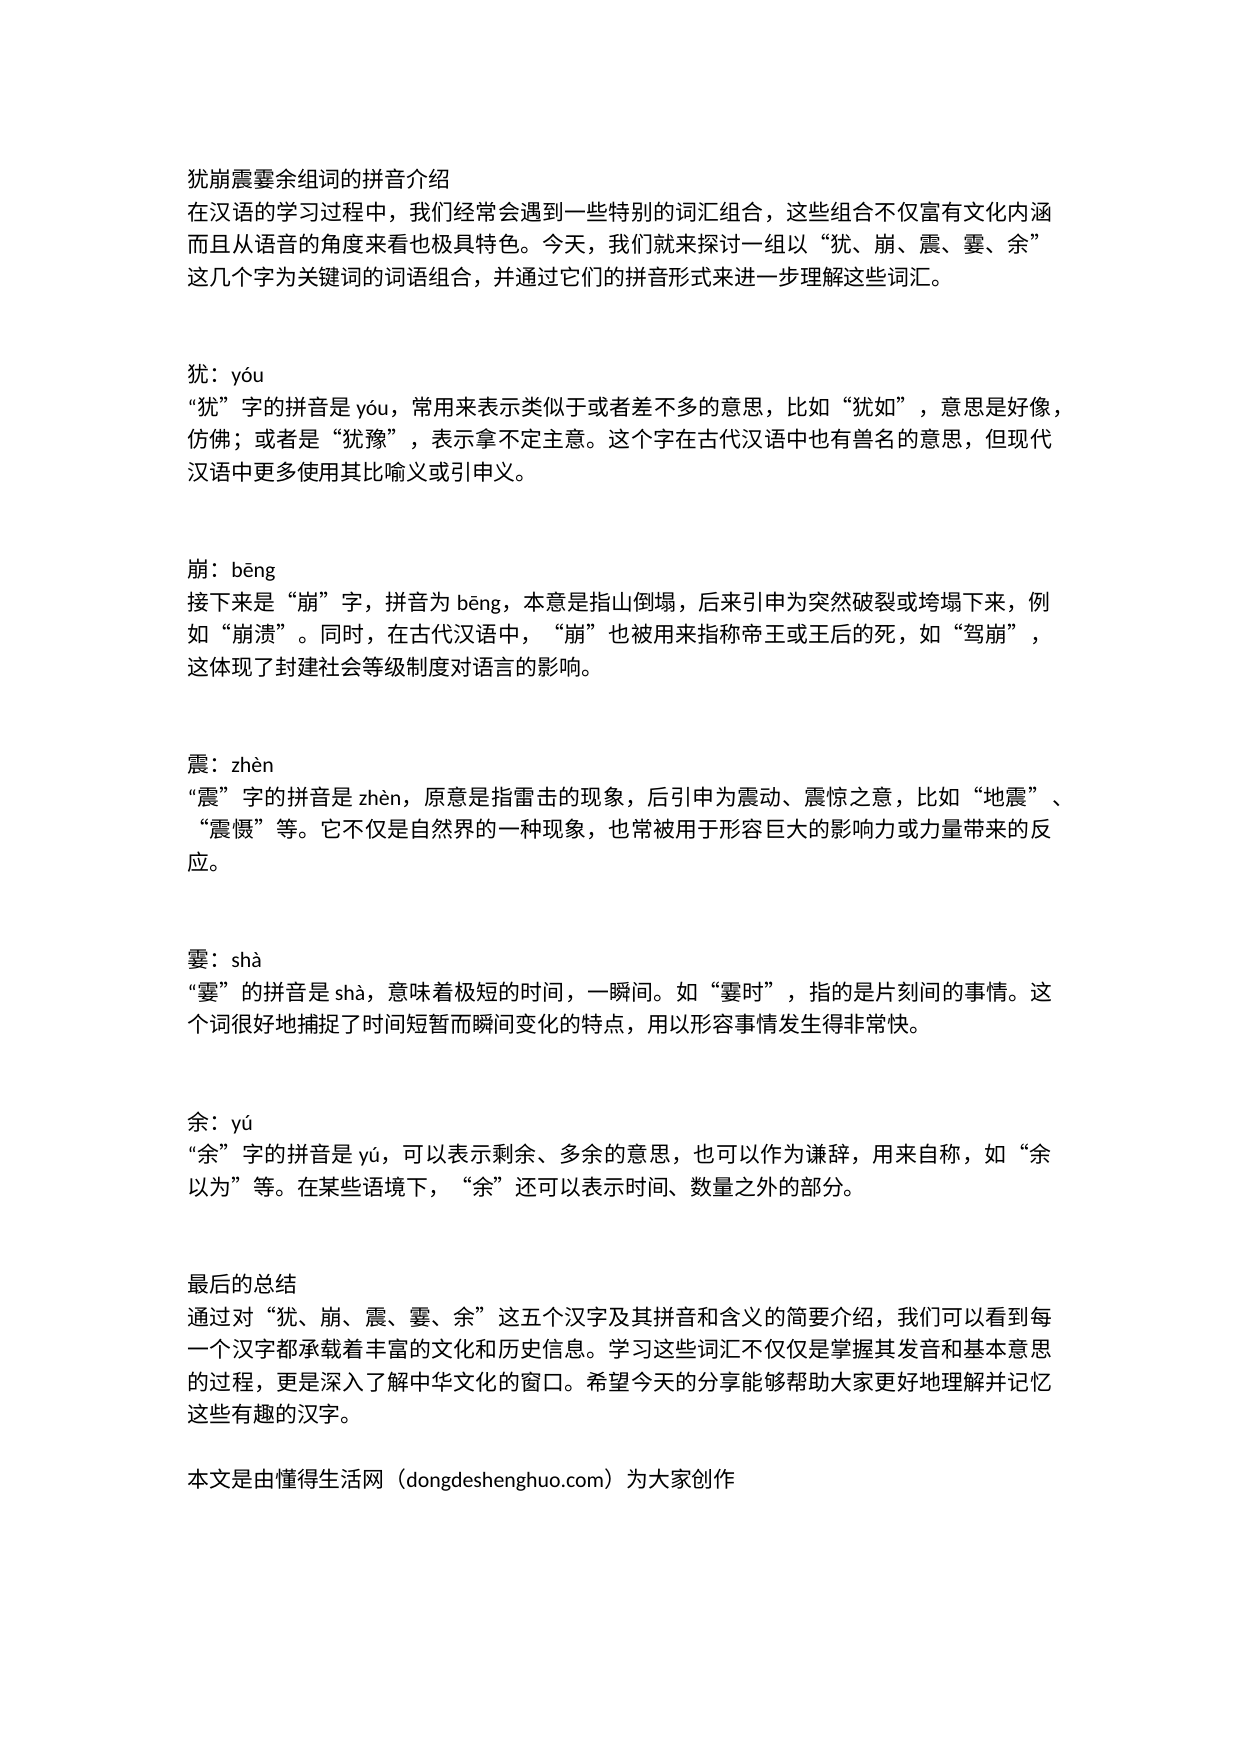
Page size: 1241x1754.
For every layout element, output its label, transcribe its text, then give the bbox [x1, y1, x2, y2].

text “犹”字的拼音是yóu，常用来表示类似于或者差不多的意思，比如“犹如”，意思是好像，仿佛；或者是“犹豫”，表示拿不定主意。这个字在古代汉语中也有兽名的意思，但现代汉语中更多使用其比喻义或引申义。 [187, 389, 1053, 487]
text 震：zhèn [187, 747, 1053, 779]
text 本文是由懂得生活网（dongdeshenghuo.com）为大家创作 [187, 1462, 1053, 1494]
text 崩：bēng [187, 552, 1053, 584]
text 最后的总结 [187, 1267, 1053, 1299]
text 通过对“犹、崩、震、霎、余”这五个汉字及其拼音和含义的简要介绍，我们可以看到每一个汉字都承载着丰富的文化和历史信息。学习这些词汇不仅仅是掌握其发音和基本意思的过程，更是深入了解中华文化的窗口。希望今天的分享能够帮助大家更好地理解并记忆这些有趣的汉字。 [187, 1299, 1053, 1429]
text 犹崩震霎余组词的拼音介绍 [187, 162, 1053, 194]
text “余”字的拼音是yú，可以表示剩余、多余的意思，也可以作为谦辞，用来自称，如“余以为”等。在某些语境下，“余”还可以表示时间、数量之外的部分。 [187, 1137, 1053, 1202]
text 霎：shà [187, 942, 1053, 974]
text 犹：yóu [187, 357, 1053, 389]
text “霎”的拼音是shà，意味着极短的时间，一瞬间。如“霎时”，指的是片刻间的事情。这个词很好地捕捉了时间短暂而瞬间变化的特点，用以形容事情发生得非常快。 [187, 974, 1053, 1039]
text 接下来是“崩”字，拼音为bēng，本意是指山倒塌，后来引申为突然破裂或垮塌下来，例如“崩溃”。同时，在古代汉语中，“崩”也被用来指称帝王或王后的死，如“驾崩”，这体现了封建社会等级制度对语言的影响。 [187, 584, 1053, 682]
text “震”字的拼音是zhèn，原意是指雷击的现象，后引申为震动、震惊之意，比如“地震”、“震慑”等。它不仅是自然界的一种现象，也常被用于形容巨大的影响力或力量带来的反应。 [187, 779, 1053, 877]
text 在汉语的学习过程中，我们经常会遇到一些特别的词汇组合，这些组合不仅富有文化内涵，而且从语音的角度来看也极具特色。今天，我们就来探讨一组以“犹、崩、震、霎、余”这几个字为关键词的词语组合，并通过它们的拼音形式来进一步理解这些词汇。 [187, 194, 1053, 292]
text 余：yú [187, 1104, 1053, 1137]
